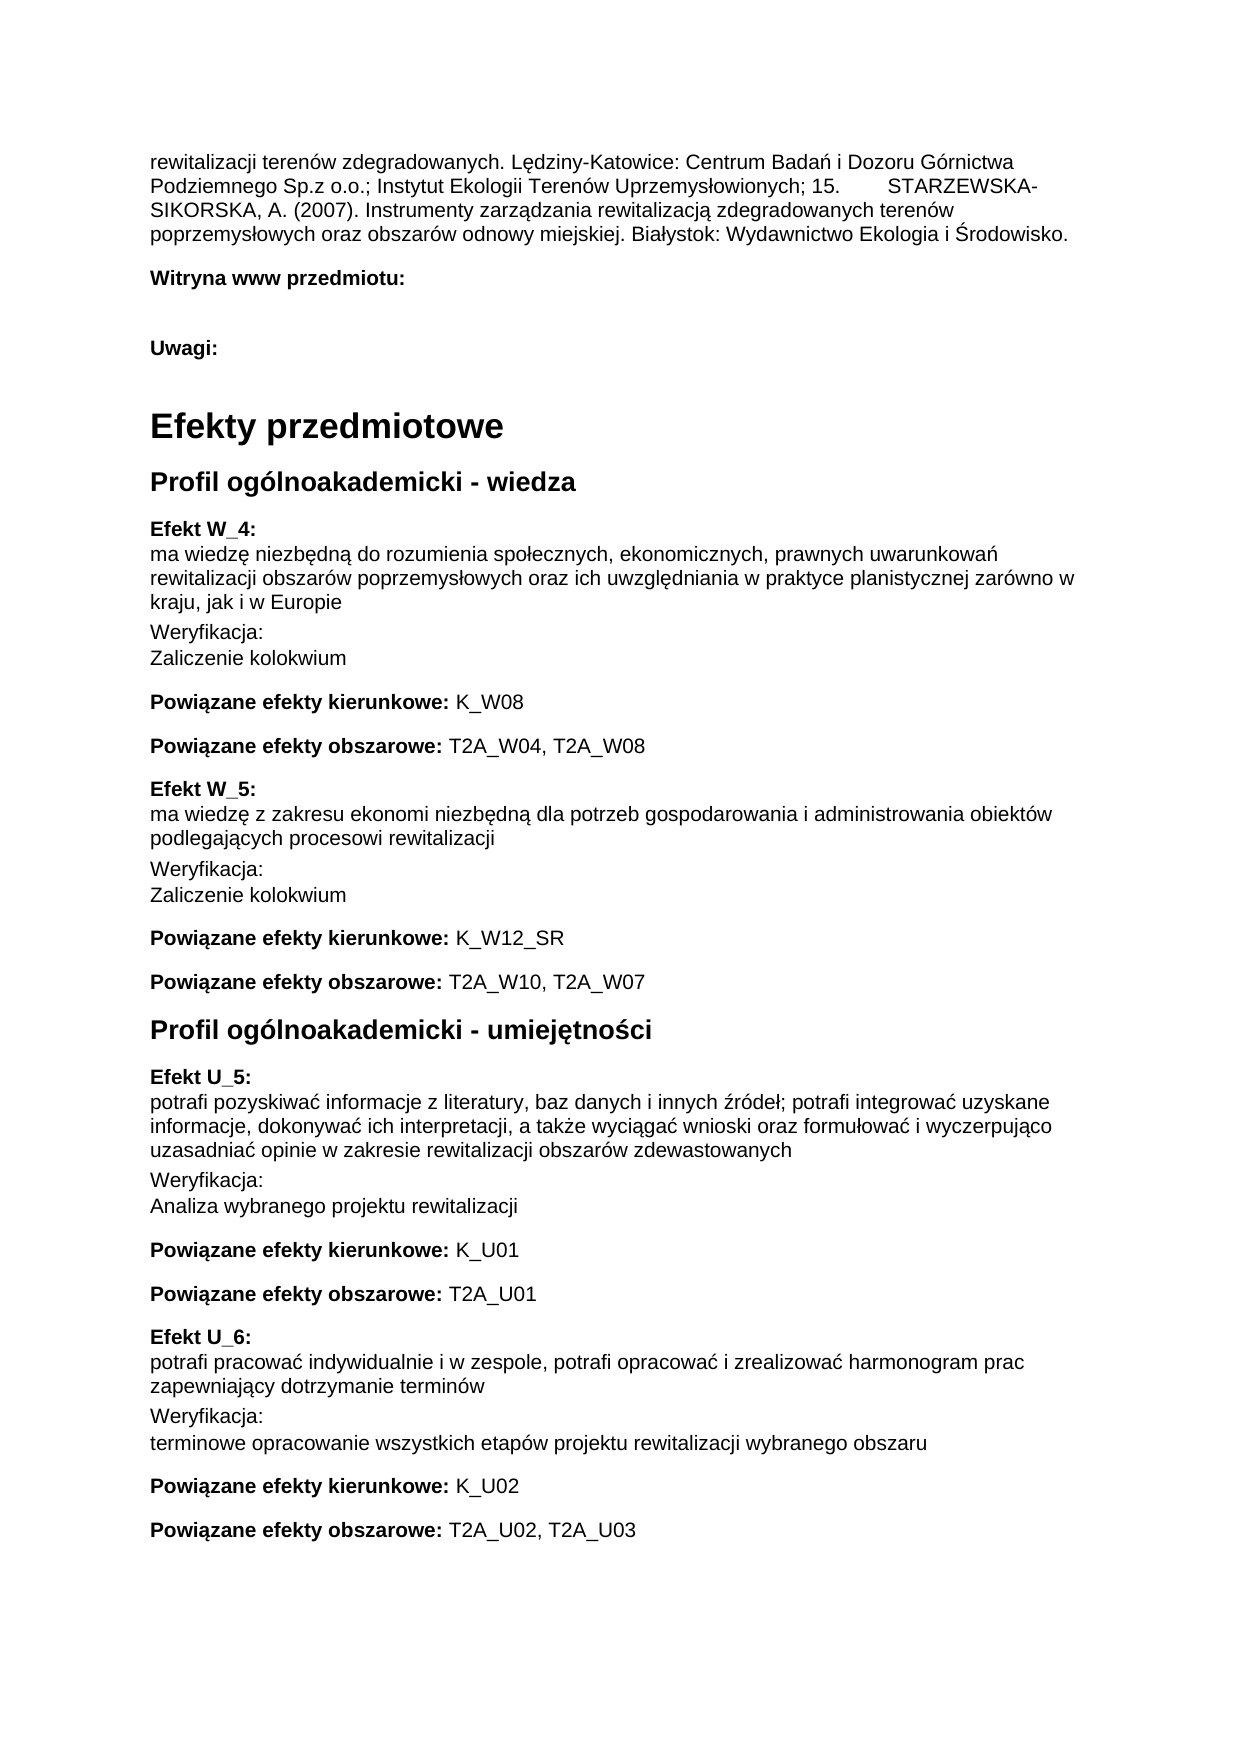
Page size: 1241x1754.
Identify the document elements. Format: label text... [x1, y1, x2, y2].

text ma wiedzę z zakresu ekonomi niezbędną dla potrzeb gospodarowania i administrowania obiektów podlegających procesowi rewitalizacji [150, 802, 1090, 850]
text Witryna www przedmiotu: [150, 266, 1090, 289]
text Powiązane efekty kierunkowe: K_U01 [150, 1238, 1090, 1262]
text Powiązane efekty obszarowe: T2A_U01 [150, 1281, 1090, 1305]
text potrafi pozyskiwać informacje z literatury, baz danych i innych źródeł; potrafi integrować uzyskane informacje, dokonywać ich interpretacji, a także wyciągać wnioski oraz formułować i wyczerpująco uzasadniać opinie w zakresie rewitalizacji obszarów zdewastowanych [150, 1090, 1090, 1162]
subtitle Efekty przedmiotowe [150, 405, 1090, 446]
text Efekt U_5: [150, 1065, 1090, 1089]
text Powiązane efekty kierunkowe: K_W08 [150, 690, 1090, 714]
text ma wiedzę niezbędną do rozumienia społecznych, ekonomicznych, prawnych uwarunkowań rewitalizacji obszarów poprzemysłowych oraz ich uwzględniania w praktyce planistycznej zarówno w kraju, jak i w Europie [150, 542, 1090, 614]
text Efekt W_4: [150, 517, 1090, 541]
text Zaliczenie kolokwium [150, 646, 1090, 670]
text Weryfikacja: [150, 856, 1090, 880]
text Zaliczenie kolokwium [150, 882, 1090, 906]
subtitle Profil ogólnoakademicki - wiedza [150, 466, 1090, 497]
text Weryfikacja: [150, 1168, 1090, 1192]
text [150, 150, 1090, 246]
text Powiązane efekty kierunkowe: K_W12_SR [150, 926, 1090, 950]
text Uwagi: [150, 335, 1090, 359]
text Powiązane efekty obszarowe: T2A_U02, T2A_U03 [150, 1518, 1090, 1542]
text potrafi pracować indywidualnie i w zespole, potrafi opracować i zrealizować harmonogram prac zapewniający dotrzymanie terminów [150, 1350, 1090, 1398]
text Efekt W_5: [150, 777, 1090, 801]
subtitle Profil ogólnoakademicki - umiejętności [150, 1014, 1090, 1045]
text Powiązane efekty obszarowe: T2A_W04, T2A_W08 [150, 733, 1090, 757]
text Powiązane efekty kierunkowe: K_U02 [150, 1474, 1090, 1498]
text Weryfikacja: [150, 1404, 1090, 1428]
text Weryfikacja: [150, 620, 1090, 644]
text Powiązane efekty obszarowe: T2A_W10, T2A_W07 [150, 970, 1090, 994]
text Analiza wybranego projektu rewitalizacji [150, 1194, 1090, 1218]
text terminowe opracowanie wszystkich etapów projektu rewitalizacji wybranego obszaru [150, 1430, 1090, 1454]
text Efekt U_6: [150, 1325, 1090, 1349]
